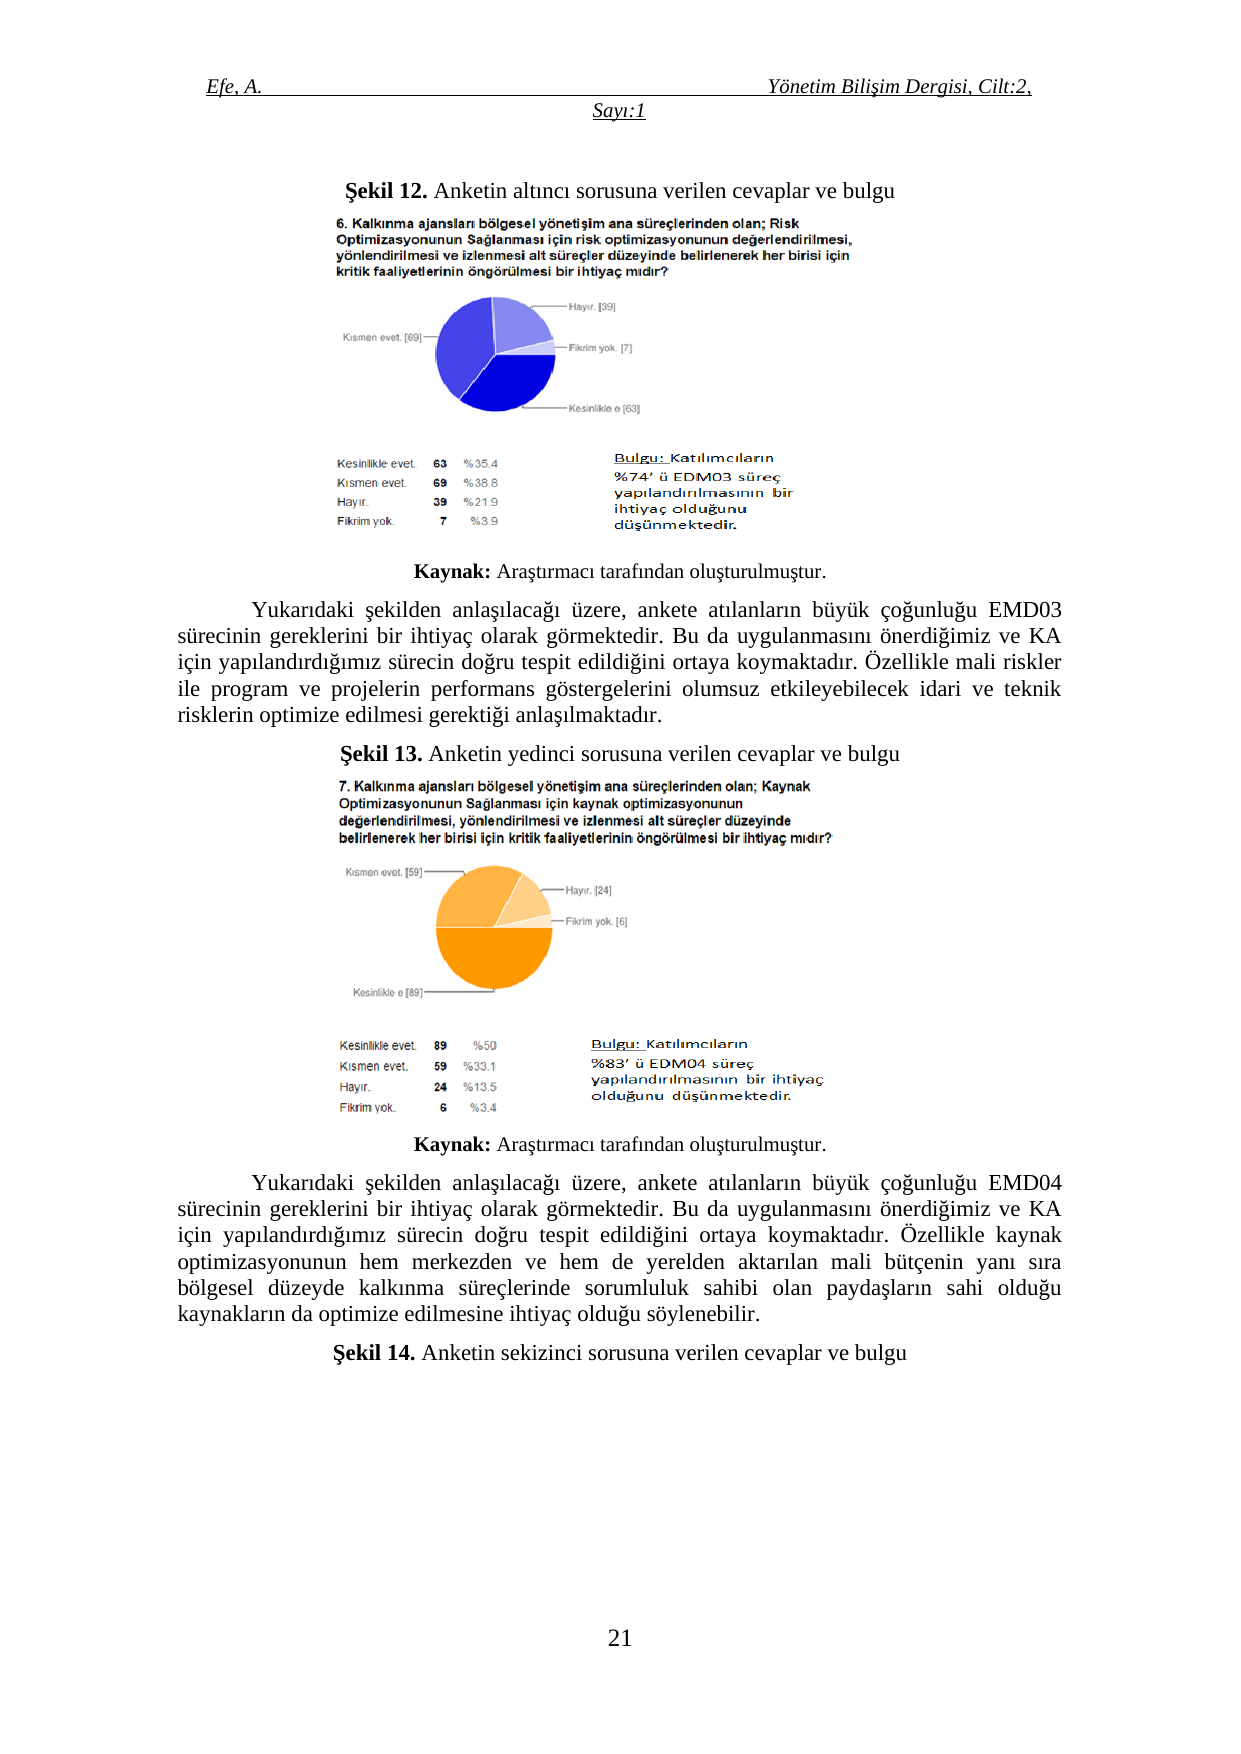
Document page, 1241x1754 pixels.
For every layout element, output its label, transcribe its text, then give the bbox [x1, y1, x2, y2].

text Şekil 13. Anketin yedinci sorusuna verilen cevaplar ve bulgu [177, 740, 1063, 766]
text Yukarıdaki şekilden anlaşılacağı üzere, ankete atılanların büyük çoğunluğu EMD03 sürecinin gereklerini bir ihtiyaç olarak görmektedir. Bu da uygulanmasını önerdiğimiz ve KA için yapılandırdığımız sürecin doğru tespit edildiğini ortaya koymaktadır. Özellikle mali riskler ile program ve projelerin performans göstergelerini olumsuz etkileyebilecek idari ve teknik risklerin optimize edilmesi gerektiği anlaşılmaktadır. [177, 596, 1063, 727]
picture [330, 216, 910, 547]
picture [333, 778, 907, 1120]
text Kaynak: Araştırmacı tarafından oluşturulmuştur. [177, 559, 1063, 583]
text Kaynak: Araştırmacı tarafından oluşturulmuştur. [177, 1132, 1063, 1156]
text Şekil 14. Anketin sekizinci sorusuna verilen cevaplar ve bulgu [177, 1339, 1063, 1366]
text Şekil 12. Anketin altıncı sorusuna verilen cevaplar ve bulgu [177, 177, 1063, 203]
text Yukarıdaki şekilden anlaşılacağı üzere, ankete atılanların büyük çoğunluğu EMD04 sürecinin gereklerini bir ihtiyaç olarak görmektedir. Bu da uygulanmasını önerdiğimiz ve KA için yapılandırdığımız sürecin doğru tespit edildiğini ortaya koymaktadır. Özellikle kaynak optimizasyonunun hem merkezden ve hem de yerelden aktarılan mali bütçenin yanı sıra bölgesel düzeyde kalkınma süreçlerinde sorumluluk sahibi olan paydaşların sahi olduğu kaynakların da optimize edilmesine ihtiyaç olduğu söylenebilir. [177, 1169, 1063, 1327]
